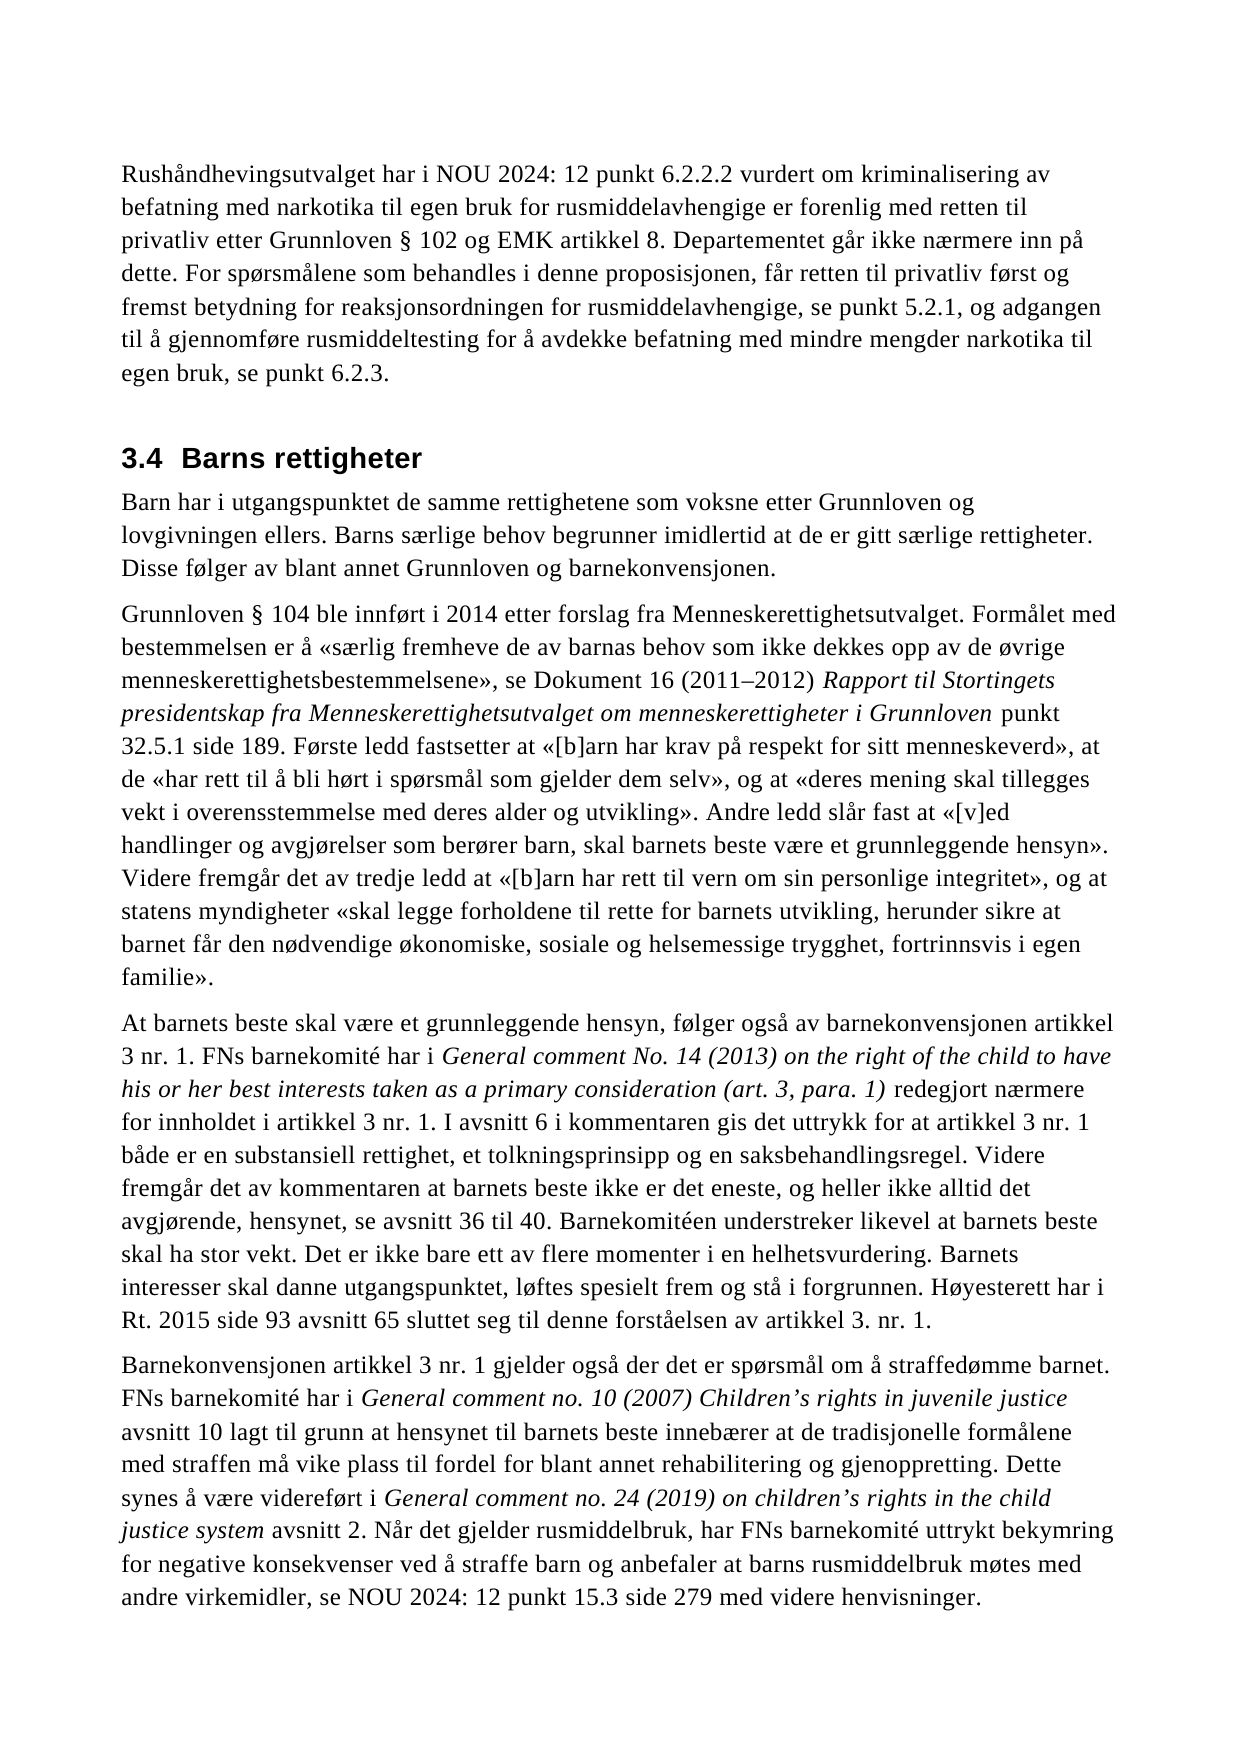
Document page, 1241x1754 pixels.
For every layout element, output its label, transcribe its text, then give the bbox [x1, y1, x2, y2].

text At barnets beste skal være et grunnleggende hensyn, følger også av barnekonvensjonen artikkel 3 nr. 1. FNs barnekomité har i General comment No. 14 (2013) on the right of the child to have his or her best interests taken as a primary consideration (art. 3, para. 1) redegjort nærmere for innholdet i artikkel 3 nr. 1. I avsnitt 6 i kommentaren gis det uttrykk for at artikkel 3 nr. 1 både er en substansiell rettighet, et tolkningsprinsipp og en saksbehandlingsregel. Videre fremgår det av kommentaren at barnets beste ikke er det eneste, og heller ikke alltid det avgjørende, hensynet, se avsnitt 36 til 40. Barnekomitéen understreker likevel at barnets beste skal ha stor vekt. Det er ikke bare ett av flere momenter i en helhetsvurdering. Barnets interesser skal danne utgangspunktet, løftes spesielt frem og stå i forgrunnen. Høyesterett har i Rt. 2015 side 93 avsnitt 65 sluttet seg til denne forståelsen av artikkel 3. nr. 1. [121, 1008, 1119, 1334]
subtitle Barns rettigheter [121, 441, 1119, 474]
text Barn har i utgangspunktet de samme rettighetene som voksne etter Grunnloven og lovgivningen ellers. Barns særlige behov begrunner imidlertid at de er gitt særlige rettigheter. Disse følger av blant annet Grunnloven og barnekonvensjonen. [121, 487, 1119, 582]
text Grunnloven § 104 ble innført i 2014 etter forslag fra Menneskerettighetsutvalget. Formålet med bestemmelsen er å «særlig fremheve de av barnas behov som ikke dekkes opp av de øvrige menneskerettighetsbestemmelsene», se Dokument 16 (2011–2012) Rapport til Stortingets presidentskap fra Menneskerettighetsutvalget om menneskerettigheter i Grunnloven punkt 32.5.1 side 189. Første ledd fastsetter at «[b]arn har krav på respekt for sitt menneskeverd», at de «har rett til å bli hørt i spørsmål som gjelder dem selv», og at «deres mening skal tillegges vekt i overensstemmelse med deres alder og utvikling». Andre ledd slår fast at «[v]ed handlinger og avgjørelser som berører barn, skal barnets beste være et grunnleggende hensyn». Videre fremgår det av tredje ledd at «[b]arn har rett til vern om sin personlige integritet», og at statens myndigheter «skal legge forholdene til rette for barnets utvikling, herunder sikre at barnet får den nødvendige økonomiske, sosiale og helsemessige trygghet, fortrinnsvis i egen familie». [121, 599, 1119, 991]
text Barnekonvensjonen artikkel 3 nr. 1 gjelder også der det er spørsmål om å straffedømme barnet. FNs barnekomité har i General comment no. 10 (2007) Children’s rights in juvenile justice avsnitt 10 lagt til grunn at hensynet til barnets beste innebærer at de tradisjonelle formålene med straffen må vike plass til fordel for blant annet rehabilitering og gjenoppretting. Dette synes å være videreført i General comment no. 24 (2019) on children’s rights in the child justice system avsnitt 2. Når det gjelder rusmiddelbruk, har FNs barnekomité uttrykt bekymring for negative konsekvenser ved å straffe barn og anbefaler at barns rusmiddelbruk møtes med andre virkemidler, se NOU 2024: 12 punkt 15.3 side 279 med videre henvisninger. [121, 1351, 1119, 1610]
text Rushåndhevingsutvalget har i NOU 2024: 12 punkt 6.2.2.2 vurdert om kriminalisering av befatning med narkotika til egen bruk for rusmiddelavhengige er forenlig med retten til privatliv etter Grunnloven § 102 og EMK artikkel 8. Departementet går ikke nærmere inn på dette. For spørsmålene som behandles i denne proposisjonen, får retten til privatliv først og fremst betydning for reaksjonsordningen for rusmiddelavhengige, se punkt 5.2.1, og adgangen til å gjennomføre rusmiddeltesting for å avdekke befatning med mindre mengder narkotika til egen bruk, se punkt 6.2.3. [121, 159, 1119, 386]
